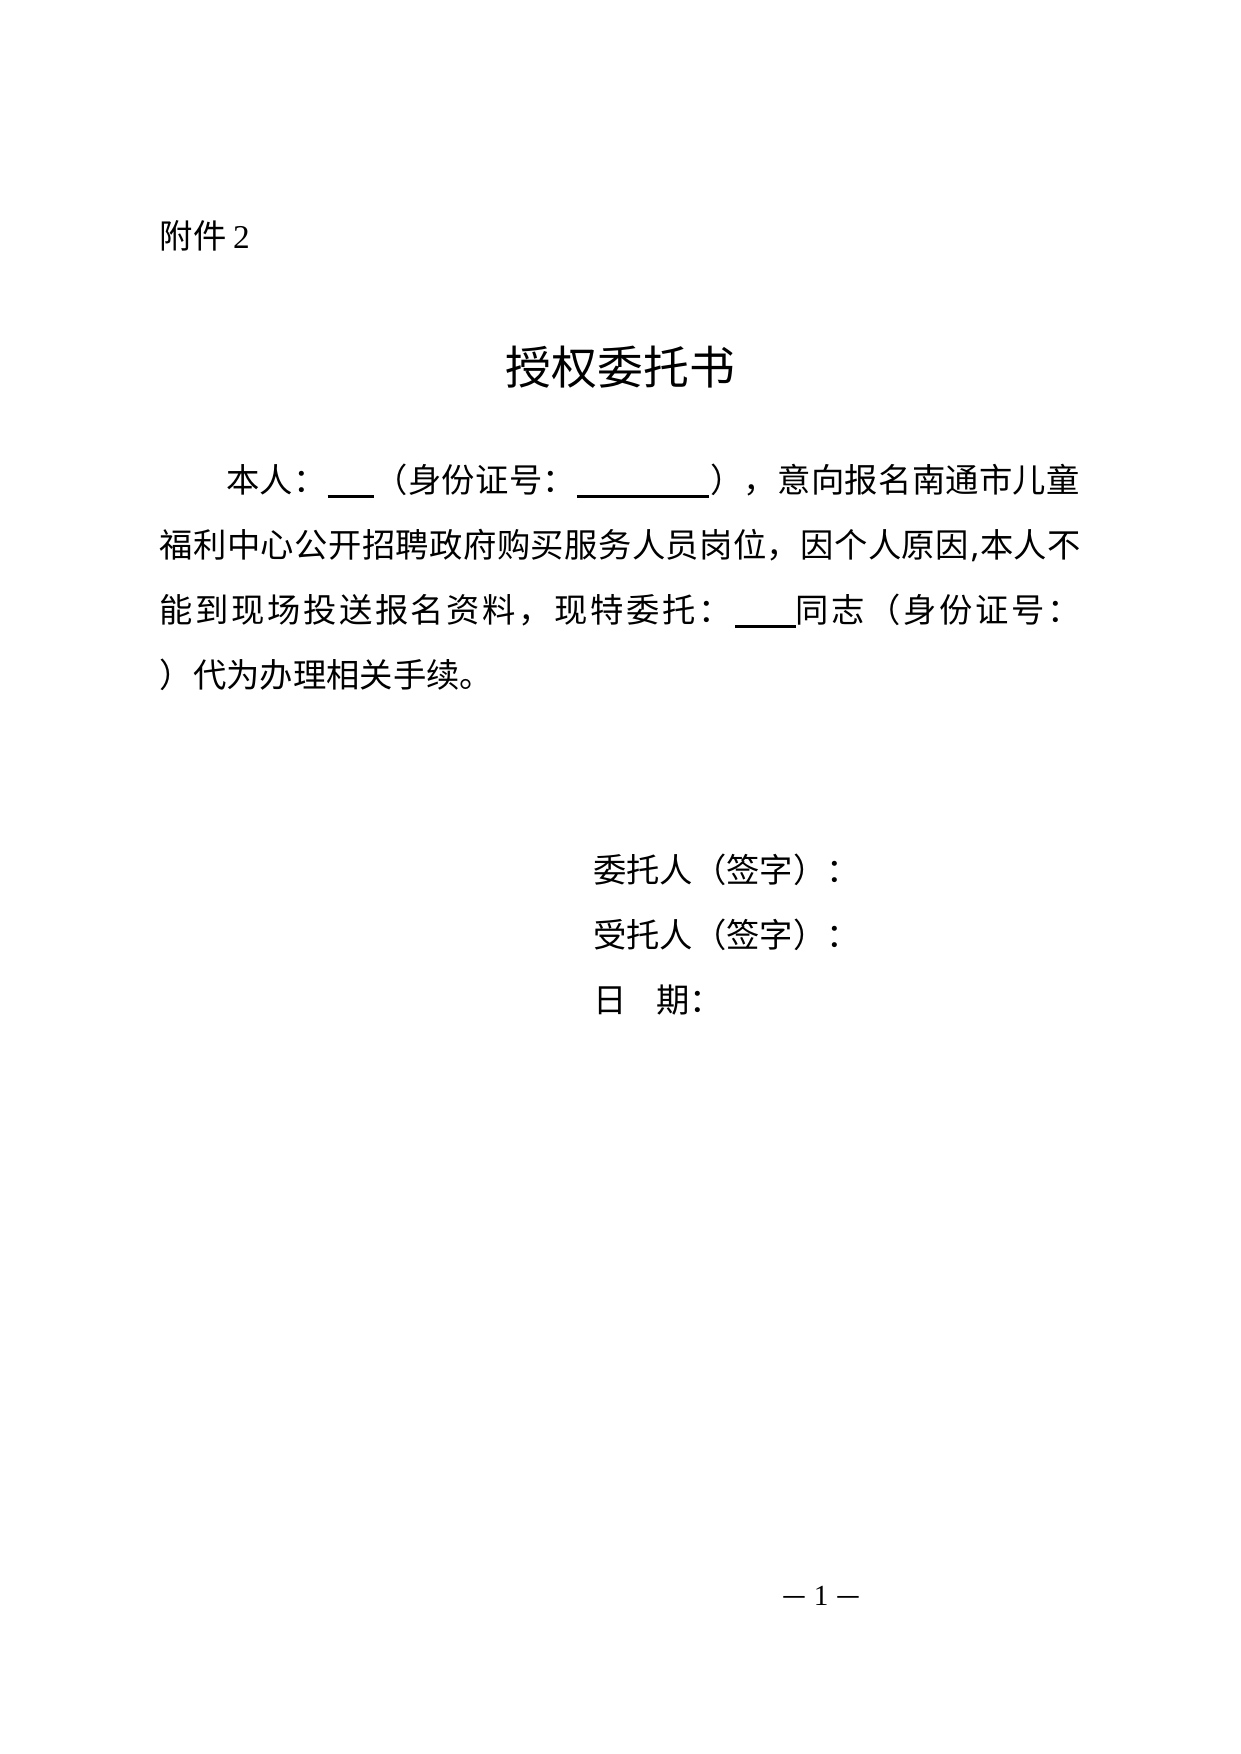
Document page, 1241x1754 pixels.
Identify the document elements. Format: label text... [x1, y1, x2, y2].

text 日 期： [159, 966, 1081, 1031]
text 本人： （身份证号： ），意向报名南通市儿童福利中心公开招聘政府购买服务人员岗位，因个人原因,本人不能到现场投送报名资料，现特委托： 同志（身份证号： ）代为办理相关手续。 [159, 446, 1081, 706]
text 委托人（签字）： [159, 836, 1081, 901]
text 授权委托书 [159, 316, 1081, 413]
text 受托人（签字）： [159, 901, 1081, 966]
text 附件2 [159, 202, 1081, 267]
